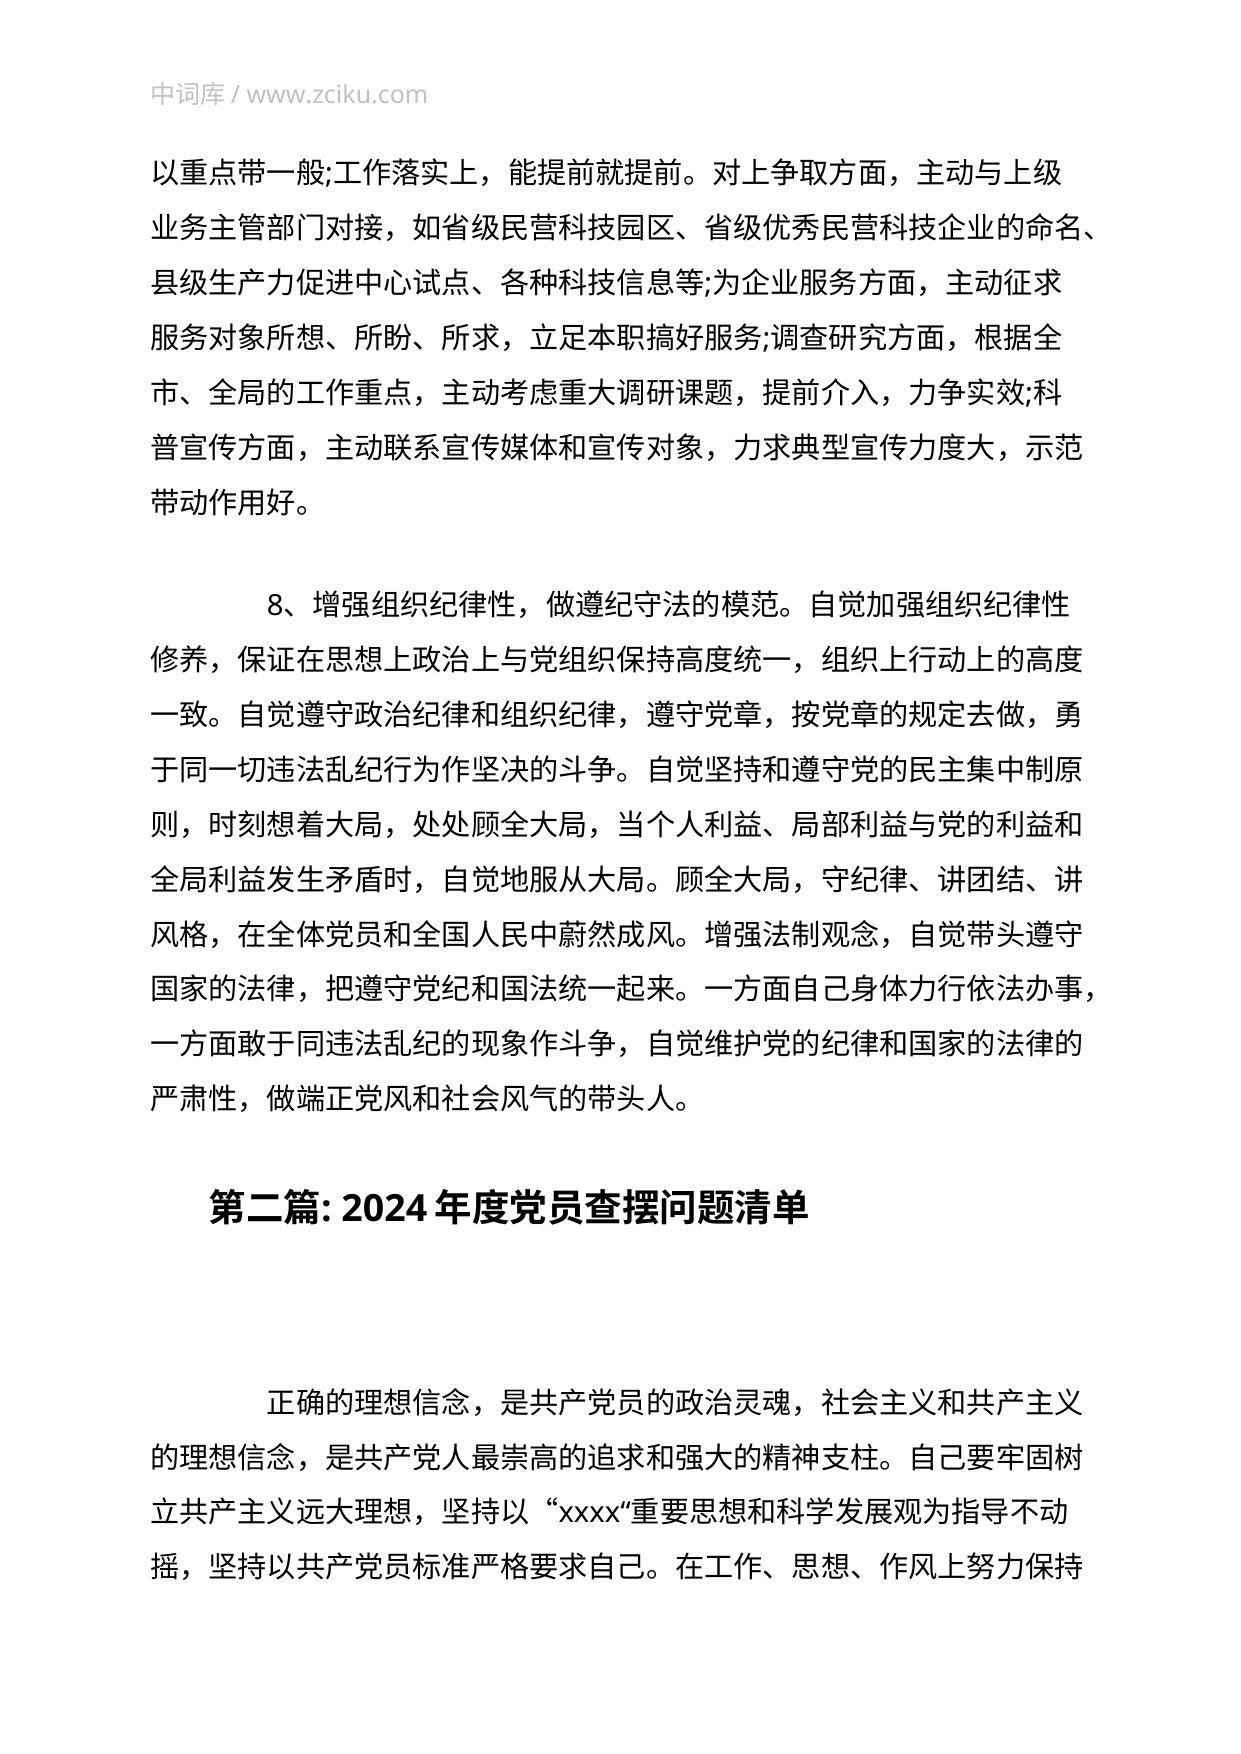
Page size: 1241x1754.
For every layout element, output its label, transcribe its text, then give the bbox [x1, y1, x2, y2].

text 8、增强组织纪律性，做遵纪守法的模范。自觉加强组织纪律性修养，保证在思想上政治上与党组织保持高度统一，组织上行动上的高度一致。自觉遵守政治纪律和组织纪律，遵守党章，按党章的规定去做，勇于同一切违法乱纪行为作坚决的斗争。自觉坚持和遵守党的民主集中制原则，时刻想着大局，处处顾全大局，当个人利益、局部利益与党的利益和全局利益发生矛盾时，自觉地服从大局。顾全大局，守纪律、讲团结、讲风格，在全体党员和全国人民中蔚然成风。增强法制观念，自觉带头遵守国家的法律，把遵守党纪和国法统一起来。一方面自己身体力行依法办事，一方面敢于同违法乱纪的现象作斗争，自觉维护党的纪律和国家的法律的严肃性，做端正党风和社会风气的带头人。 [150, 582, 1090, 1118]
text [150, 150, 1090, 522]
text 第二篇: 2024年度党员查摆问题清单 [150, 1177, 1090, 1232]
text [150, 1379, 1090, 1586]
